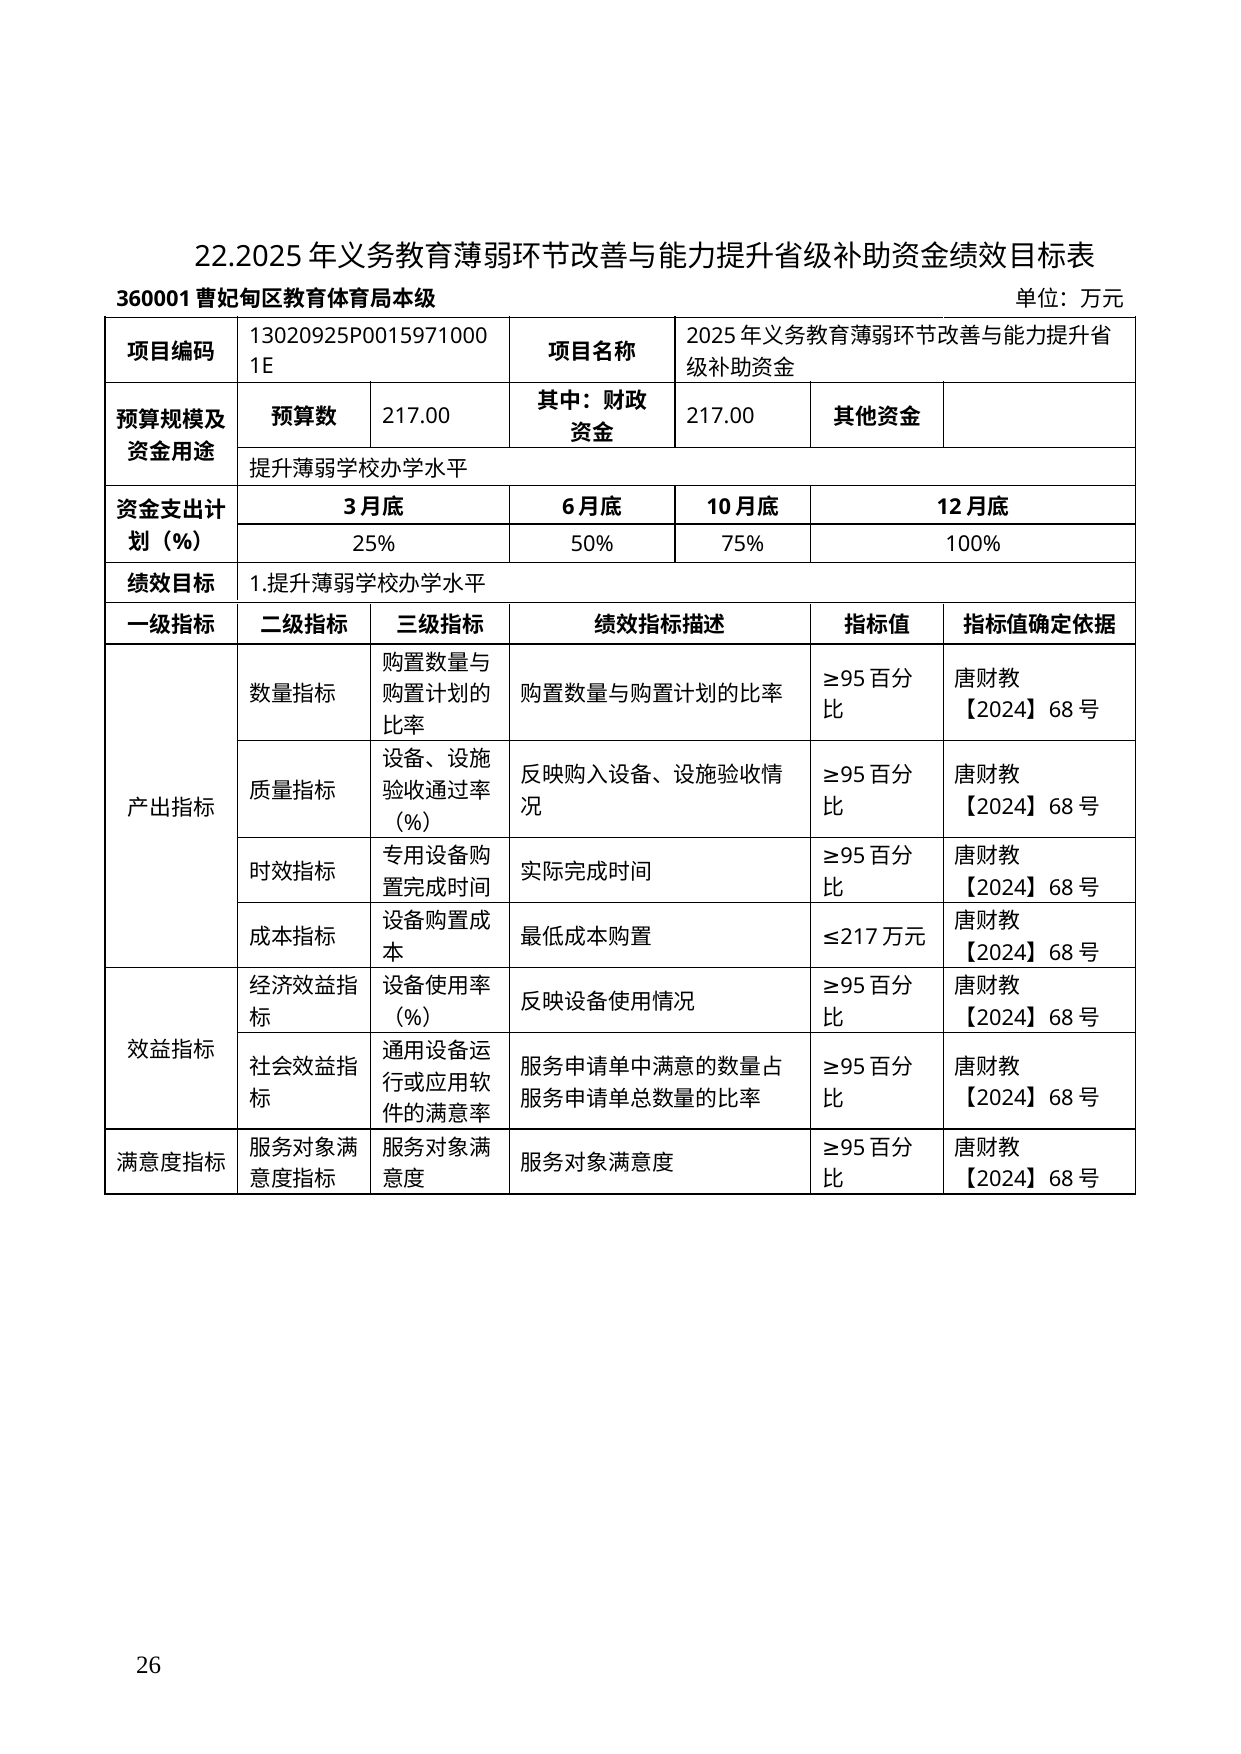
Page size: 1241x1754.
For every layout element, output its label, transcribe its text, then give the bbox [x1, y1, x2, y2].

table_cell 1.提升薄弱学校办学水平 [238, 563, 1135, 600]
table_cell ≥95百分比 [811, 968, 943, 1031]
table_cell ≤217万元 [811, 903, 943, 966]
table_cell 唐财教【2024】68号 [944, 741, 1135, 836]
table_cell 217.00 [371, 383, 509, 446]
table_cell 购置数量与购置计划的比率 [371, 645, 509, 740]
table_cell 满意度指标 [106, 1130, 237, 1193]
table_cell ≥95百分比 [811, 645, 943, 740]
table_cell 唐财教【2024】68号 [944, 1033, 1135, 1128]
table_cell 2025年义务教育薄弱环节改善与能力提升省级补助资金 [676, 318, 1135, 381]
table_cell 专用设备购置完成时间 [371, 838, 509, 901]
table_cell [944, 383, 1135, 446]
table_cell ≥95百分比 [811, 838, 943, 901]
table_cell 3月底 [238, 486, 509, 523]
table_cell ≥95百分比 [811, 1033, 943, 1128]
table_header 绩效指标描述 [510, 603, 810, 643]
table_cell 反映设备使用情况 [510, 968, 810, 1031]
table_cell ≥95百分比 [811, 741, 943, 836]
table_cell 时效指标 [238, 838, 370, 901]
table_cell 产出指标 [106, 645, 237, 966]
table_header 指标值 [811, 603, 943, 643]
table_cell 项目编码 [106, 318, 237, 381]
table_cell 社会效益指标 [238, 1033, 370, 1128]
table_header 指标值确定依据 [944, 603, 1135, 643]
table_cell 25% [238, 525, 509, 562]
table_cell 217.00 [676, 383, 810, 446]
table_cell 50% [510, 525, 674, 562]
table_cell 数量指标 [238, 645, 370, 740]
table_cell 服务对象满意度 [371, 1130, 509, 1193]
table_cell ≥95百分比 [811, 1130, 943, 1193]
table_header 360001曹妃甸区教育体育局本级 [106, 277, 943, 316]
table_cell 唐财教【2024】68号 [944, 968, 1135, 1031]
table_cell 100% [811, 525, 1135, 562]
table_cell 其他资金 [811, 383, 943, 446]
table_cell 设备购置成本 [371, 903, 509, 966]
table_cell 唐财教【2024】68号 [944, 645, 1135, 740]
table_header 一级指标 [106, 603, 237, 643]
table_cell 绩效目标 [106, 563, 237, 600]
table_cell 预算规模及资金用途 [106, 383, 237, 485]
table_cell 10月底 [676, 486, 810, 523]
table_cell 其中：财政 资金 [510, 383, 674, 446]
table_header 单位：万元 [944, 277, 1135, 316]
table_cell 服务对象满意度 [510, 1130, 810, 1193]
table_cell 提升薄弱学校办学水平 [238, 448, 1135, 485]
table_cell 服务申请单中满意的数量占服务申请单总数量的比率 [510, 1033, 810, 1128]
table_cell 设备、设施验收通过率（%） [371, 741, 509, 836]
table_header 三级指标 [371, 603, 509, 643]
text 22.2025年义务教育薄弱环节改善与能力提升省级补助资金绩效目标表 [136, 235, 1104, 275]
table_cell 13020925P00159710001E [238, 318, 509, 381]
table_cell 项目名称 [510, 318, 674, 381]
table_cell 最低成本购置 [510, 903, 810, 966]
table_cell 质量指标 [238, 741, 370, 836]
table_cell 资金支出计划（%） [106, 486, 237, 562]
table_cell 服务对象满意度指标 [238, 1130, 370, 1193]
table_cell 购置数量与购置计划的比率 [510, 645, 810, 740]
table_cell 经济效益指标 [238, 968, 370, 1031]
table_cell 唐财教【2024】68号 [944, 1130, 1135, 1193]
table_cell 设备使用率（%） [371, 968, 509, 1031]
table_cell 反映购入设备、设施验收情况 [510, 741, 810, 836]
table_cell 实际完成时间 [510, 838, 810, 901]
table_cell 12月底 [811, 486, 1135, 523]
table_cell 成本指标 [238, 903, 370, 966]
table_cell 75% [676, 525, 810, 562]
table_header 二级指标 [238, 603, 370, 643]
table_cell 预算数 [238, 383, 370, 446]
table_cell 6月底 [510, 486, 674, 523]
table_cell 通用设备运行或应用软件的满意率 [371, 1033, 509, 1128]
table_cell 唐财教【2024】68号 [944, 838, 1135, 901]
table_cell 效益指标 [106, 968, 237, 1128]
table_cell 唐财教【2024】68号 [944, 903, 1135, 966]
